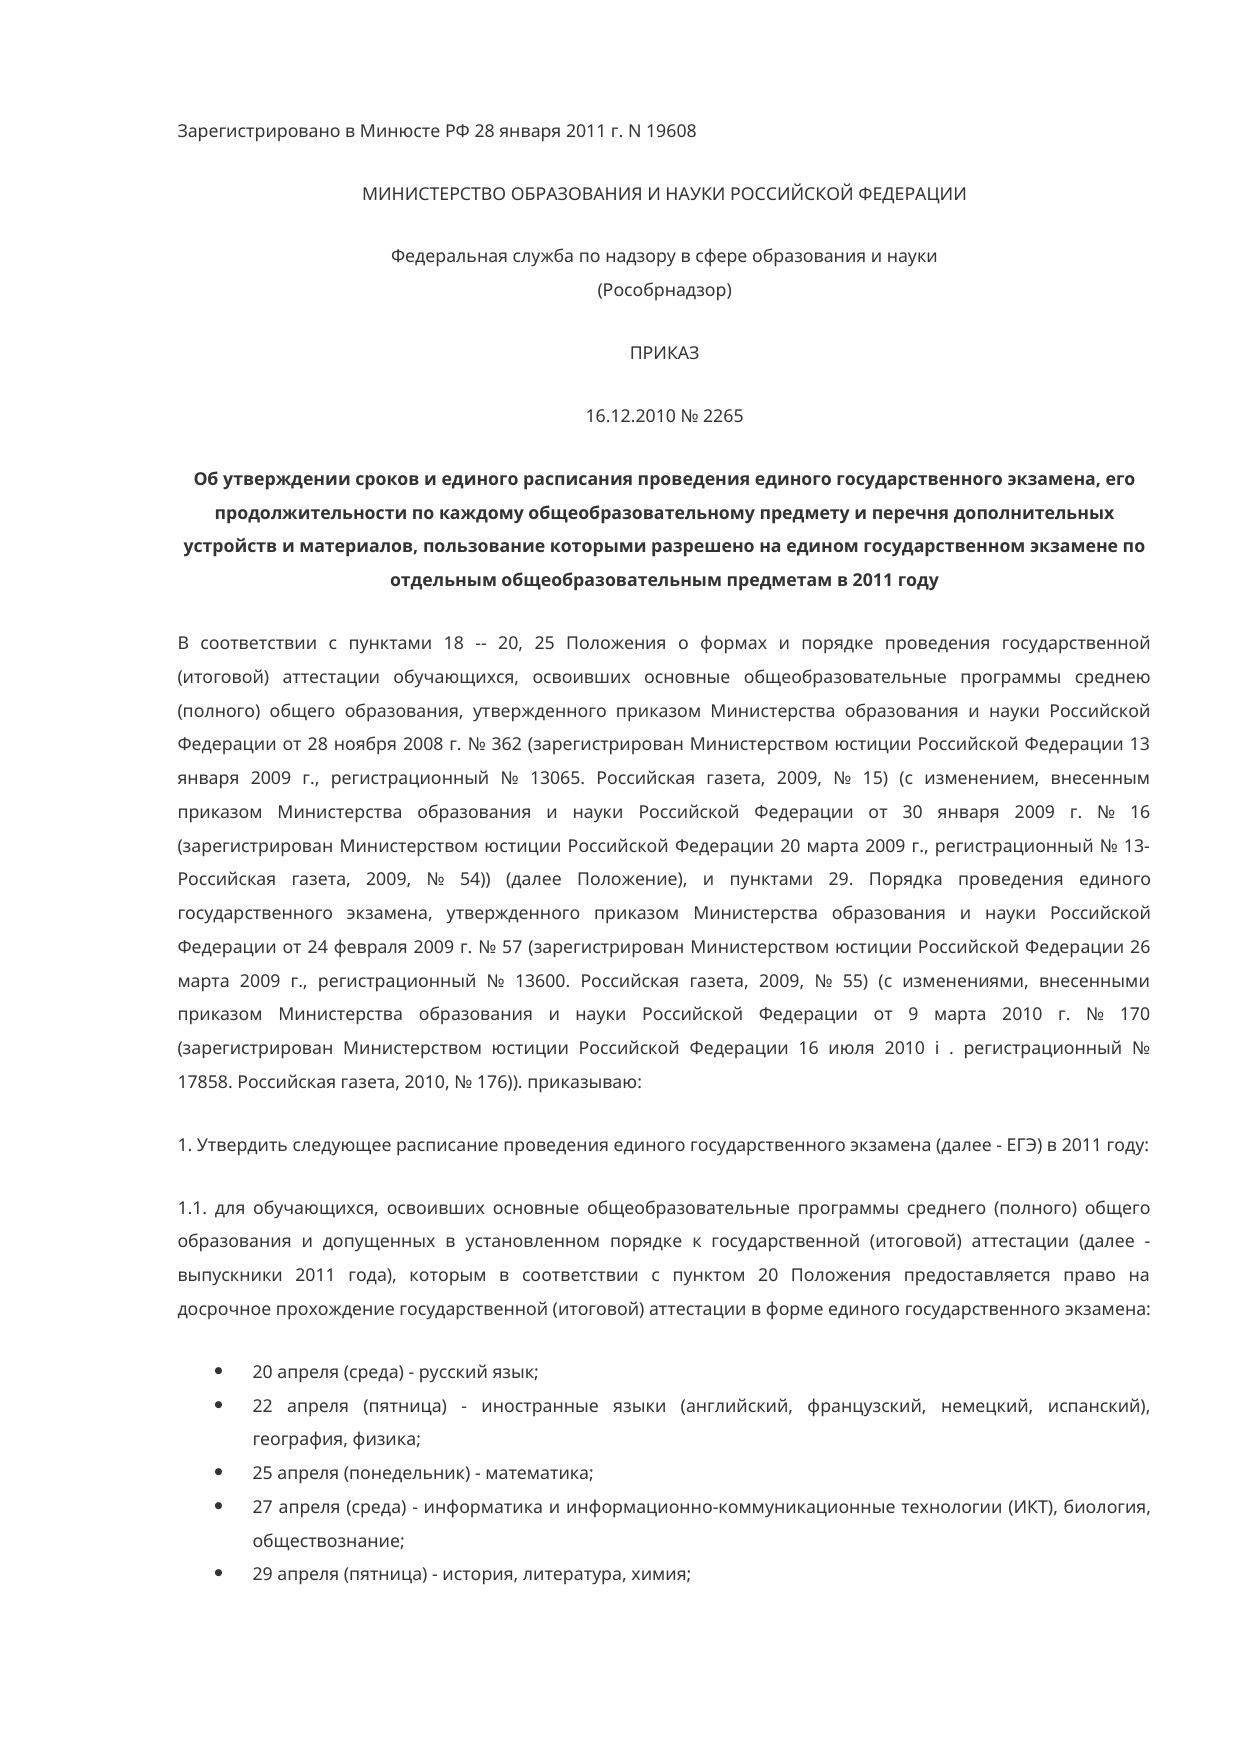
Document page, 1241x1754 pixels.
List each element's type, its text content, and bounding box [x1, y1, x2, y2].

list 22 апреля (пятница) - иностранные языки (английский, французский, немецкий, испанский), география, физика; [215, 1393, 1152, 1451]
list 20 апреля (среда) - русский язык; [215, 1359, 1152, 1383]
text 1.1. для обучающихся, освоивших основные общеобразовательные программы среднего (полного) общего образования и допущенных в установленном порядке к государственной (итоговой) аттестации (далее -выпускники 2011 года), которым в соответствии с пунктом 20 Положения предоставляется право на досрочное прохождение государственной (итоговой) аттестации в форме единого государственного экзамена: [177, 1195, 1152, 1321]
text ПРИКАЗ [177, 341, 1152, 365]
text 16.12.2010 № 2265 [177, 403, 1152, 428]
list 27 апреля (среда) - информатика и информационно-коммуникационные технологии (ИКТ), биология, обществознание; [215, 1494, 1152, 1552]
text 1. Утвердить следующее расписание проведения единого государственного экзамена (далее - ЕГЭ) в 2011 году: [177, 1132, 1152, 1156]
text МИНИСТЕРСТВО ОБРАЗОВАНИЯ И НАУКИ РОССИЙСКОЙ ФЕДЕРАЦИИ [177, 181, 1152, 205]
text Зарегистрировано в Минюсте РФ 28 января 2011 г. N 19608 [177, 118, 1152, 142]
list 25 апреля (понедельник) - математика; [215, 1461, 1152, 1485]
list 29 апреля (пятница) - история, литература, химия; [215, 1562, 1152, 1586]
text В соответствии с пунктами 18 -- 20, 25 Положения о формах и порядке проведения государственной (итоговой) аттестации обучающихся, освоивших основные общеобразовательные программы среднею (полного) общего образования, утвержденного приказом Министерства образования и науки Российской Федерации от 28 ноября 2008 г. № 362 (зарегистрирован Министерством юстиции Российской Федерации 13 января 2009 г., регистрационный № 13065. Российская газета, 2009, № 15) (с изменением, внесенным приказом Министерства образования и науки Российской Федерации от 30 января 2009 г. № 16 (зарегистрирован Министерством юстиции Российской Федерации 20 марта 2009 г., регистрационный № 13-Российская газета, 2009, № 54)) (далее Положение), и пунктами 29. Порядка проведения единого государственного экзамена, утвержденного приказом Министерства образования и науки Российской Федерации от 24 февраля 2009 г. № 57 (зарегистрирован Министерством юстиции Российской Федерации 26 марта 2009 г., регистрационный № 13600. Российская газета, 2009, № 55) (с изменениями, внесенными приказом Министерства образования и науки Российской Федерации от 9 марта 2010 г. № 170 (зарегистрирован Министерством юстиции Российской Федерации 16 июля 2010 i . регистрационный № 17858. Российская газета, 2010, № 176)). приказываю: [177, 631, 1152, 1093]
text Об утверждении сроков и единого расписания проведения единого государственного экзамена, его продолжительности по каждому общеобразовательному предмету и перечня дополнительных устройств и материалов, пользование которыми разрешено на едином государственном экзамене по отдельным общеобразовательным предметам в 2011 году [177, 466, 1152, 592]
text Федеральная служба по надзору в сфере образования и науки (Рособрнадзор) [177, 244, 1152, 302]
